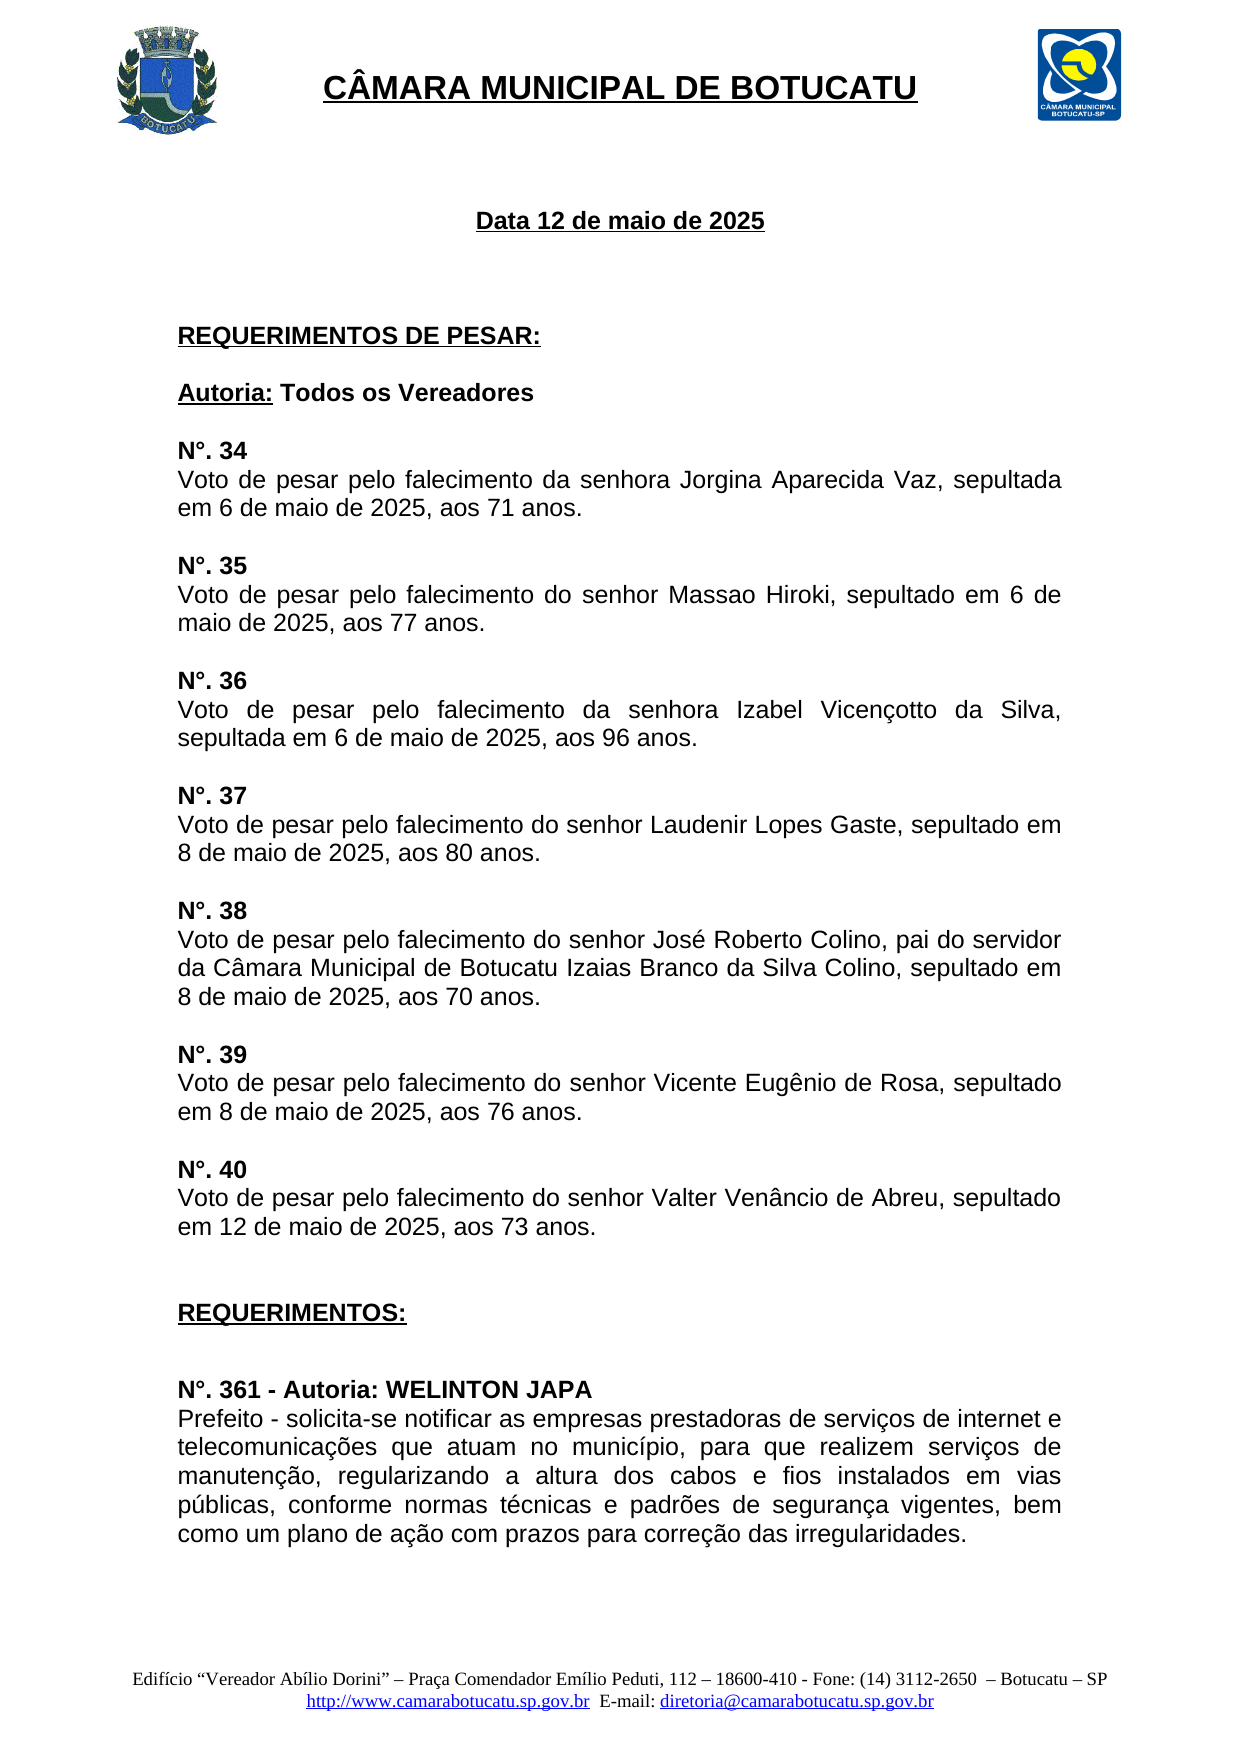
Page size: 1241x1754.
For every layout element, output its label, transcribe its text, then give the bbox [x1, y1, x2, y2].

text Voto de pesar pelo falecimento do senhor José Roberto Colino, pai do servidor da Câmara Municipal de Botucatu Izaias Branco da Silva Colino, sepultado em 8 de maio de 2025, aos 70 anos. [177, 925, 1063, 1011]
text Voto de pesar pelo falecimento do senhor Laudenir Lopes Gaste, sepultado em 8 de maio de 2025, aos 80 anos. [177, 810, 1063, 867]
text Prefeito - solicita-se notificar as empresas prestadoras de serviços de internet e telecomunicações que atuam no município, para que realizem serviços de manutenção, regularizando a altura dos cabos e fios instalados em vias públicas, conforme normas técnicas e padrões de segurança vigentes, bem como um plano de ação com prazos para correção das irregularidades. [177, 1404, 1063, 1547]
text Voto de pesar pelo falecimento da senhora Izabel Vicençotto da Silva, sepultada em 6 de maio de 2025, aos 96 anos. [177, 695, 1063, 752]
text Voto de pesar pelo falecimento da senhora Jorgina Aparecida Vaz, sepultada em 6 de maio de 2025, aos 71 anos. [177, 465, 1063, 522]
text N°. 361 - Autoria: WELINTON JAPA [177, 1375, 1063, 1404]
text N°. 34 [177, 436, 1063, 465]
text Voto de pesar pelo falecimento do senhor Vicente Eugênio de Rosa, sepultado em 8 de maio de 2025, aos 76 anos. [177, 1068, 1063, 1126]
text N°. 37 [177, 781, 1063, 810]
text N°. 36 [177, 666, 1063, 695]
picture [112, 21, 224, 142]
text N°. 40 [177, 1155, 1063, 1183]
text N°. 39 [177, 1040, 1063, 1068]
text Autoria: Todos os Vereadores [177, 378, 1063, 407]
text REQUERIMENTOS DE PESAR: [177, 321, 1063, 350]
text Voto de pesar pelo falecimento do senhor Massao Hiroki, sepultado em 6 de maio de 2025, aos 77 anos. [177, 580, 1063, 637]
text Voto de pesar pelo falecimento do senhor Valter Venâncio de Abreu, sepultado em 12 de maio de 2025, aos 73 anos. [177, 1183, 1063, 1241]
text REQUERIMENTOS: [177, 1298, 1063, 1327]
text N°. 35 [177, 551, 1063, 580]
text N°. 38 [177, 896, 1063, 925]
picture [1037, 29, 1124, 127]
title Data 12 de maio de 2025 [177, 206, 1063, 235]
